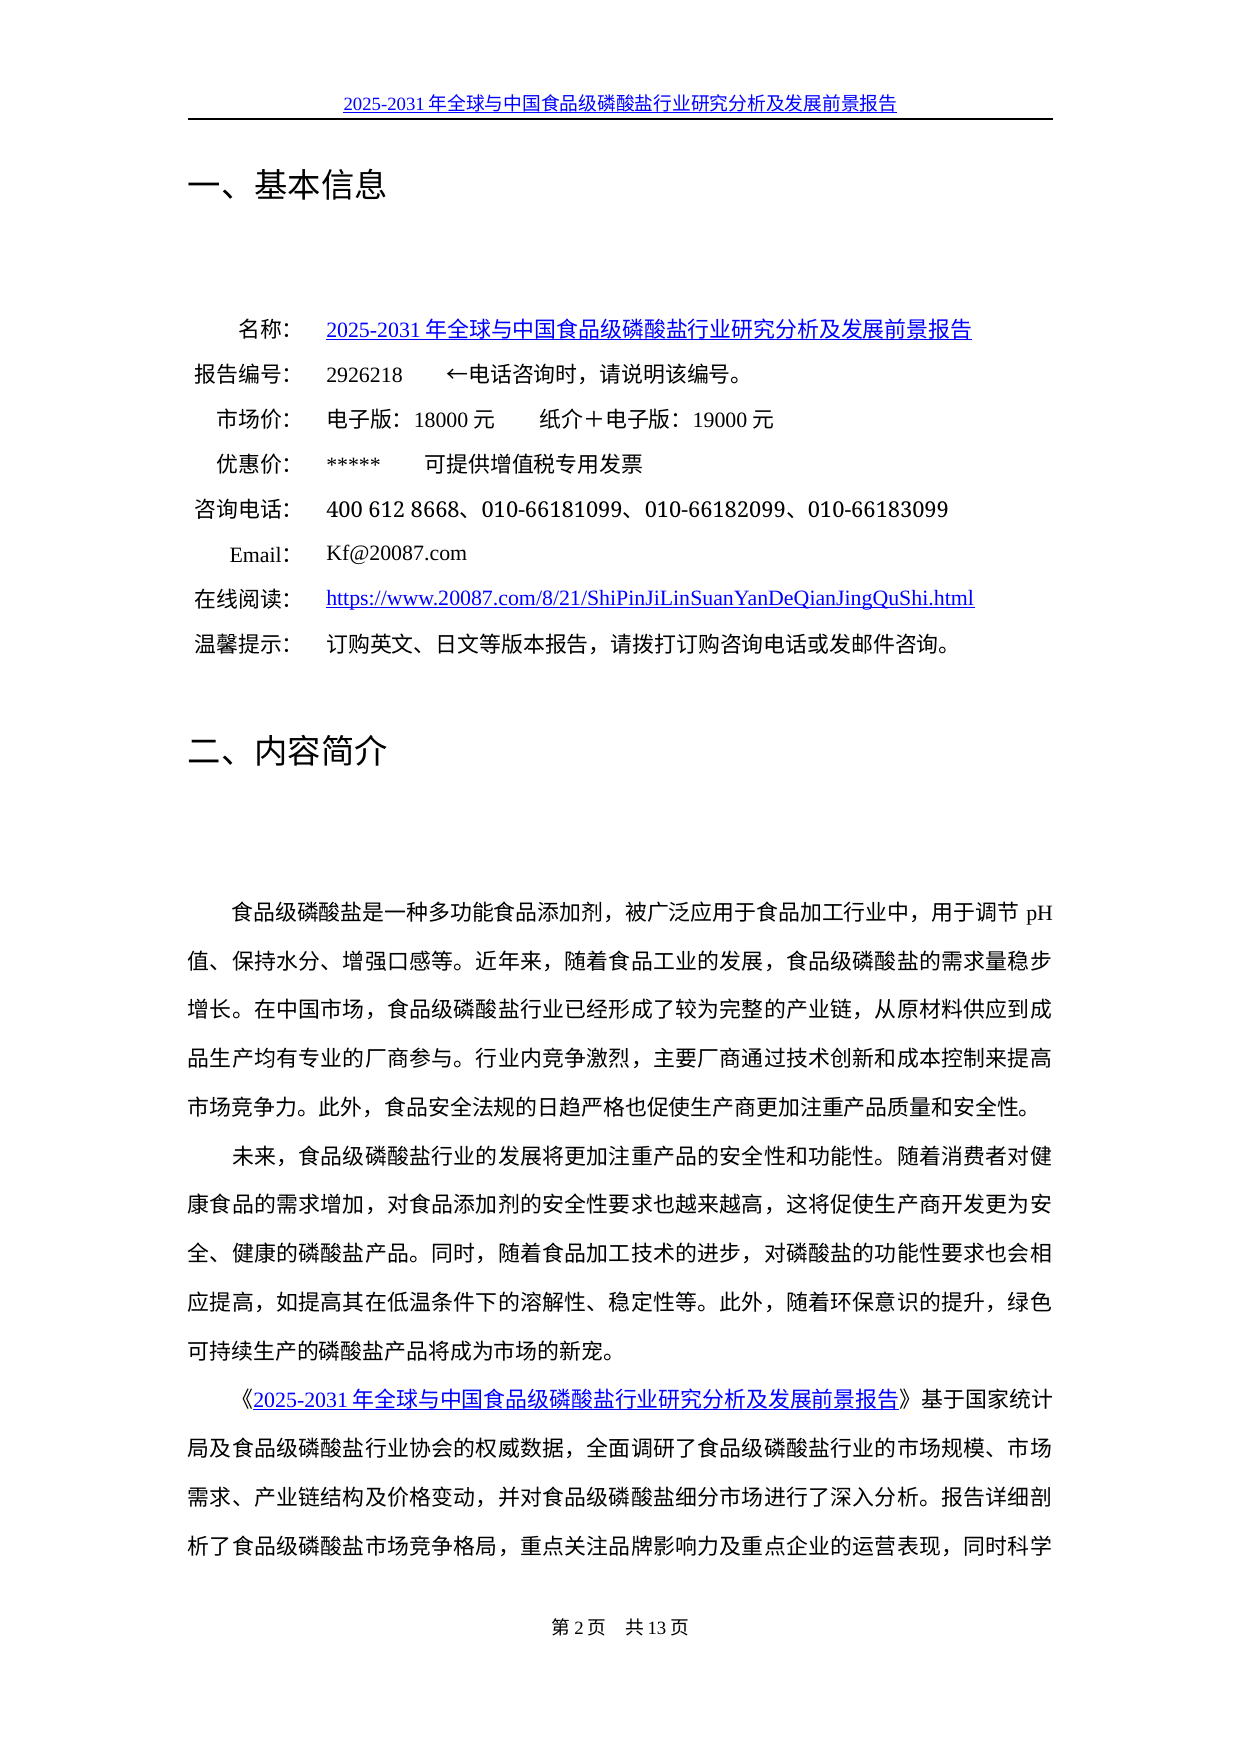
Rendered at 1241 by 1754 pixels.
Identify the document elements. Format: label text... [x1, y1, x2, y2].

table_cell 报告编号： [167, 357, 315, 402]
title 二、内容简介 [187, 717, 1053, 782]
table_cell ***** 可提供增值税专用发票 [315, 447, 1073, 492]
table_header 2025-2031年全球与中国食品级磷酸盐行业研究分析及发展前景报告 [315, 312, 1073, 357]
table_cell Email： [167, 537, 315, 582]
table_cell Kf@20087.com [315, 537, 1073, 582]
table_cell 订购英文、日文等版本报告，请拨打订购咨询电话或发邮件咨询。 [315, 627, 1073, 672]
table_cell 2926218 ←电话咨询时，请说明该编号。 [315, 357, 1073, 402]
table_cell 咨询电话： [167, 492, 315, 537]
table_cell 在线阅读： [167, 582, 315, 627]
table_cell 温馨提示： [167, 627, 315, 672]
table_cell 电子版：18000 元 纸介＋电子版：19000 元 [315, 402, 1073, 447]
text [187, 894, 1053, 1561]
table_header 名称： [167, 312, 315, 357]
table_cell [315, 582, 1073, 627]
table_cell 优惠价： [167, 447, 315, 492]
table_cell 市场价： [167, 402, 315, 447]
table_cell 400 612 8668、010-66181099、010-66182099、010-66183099 [315, 492, 1073, 537]
title 一、基本信息 [187, 150, 1053, 215]
